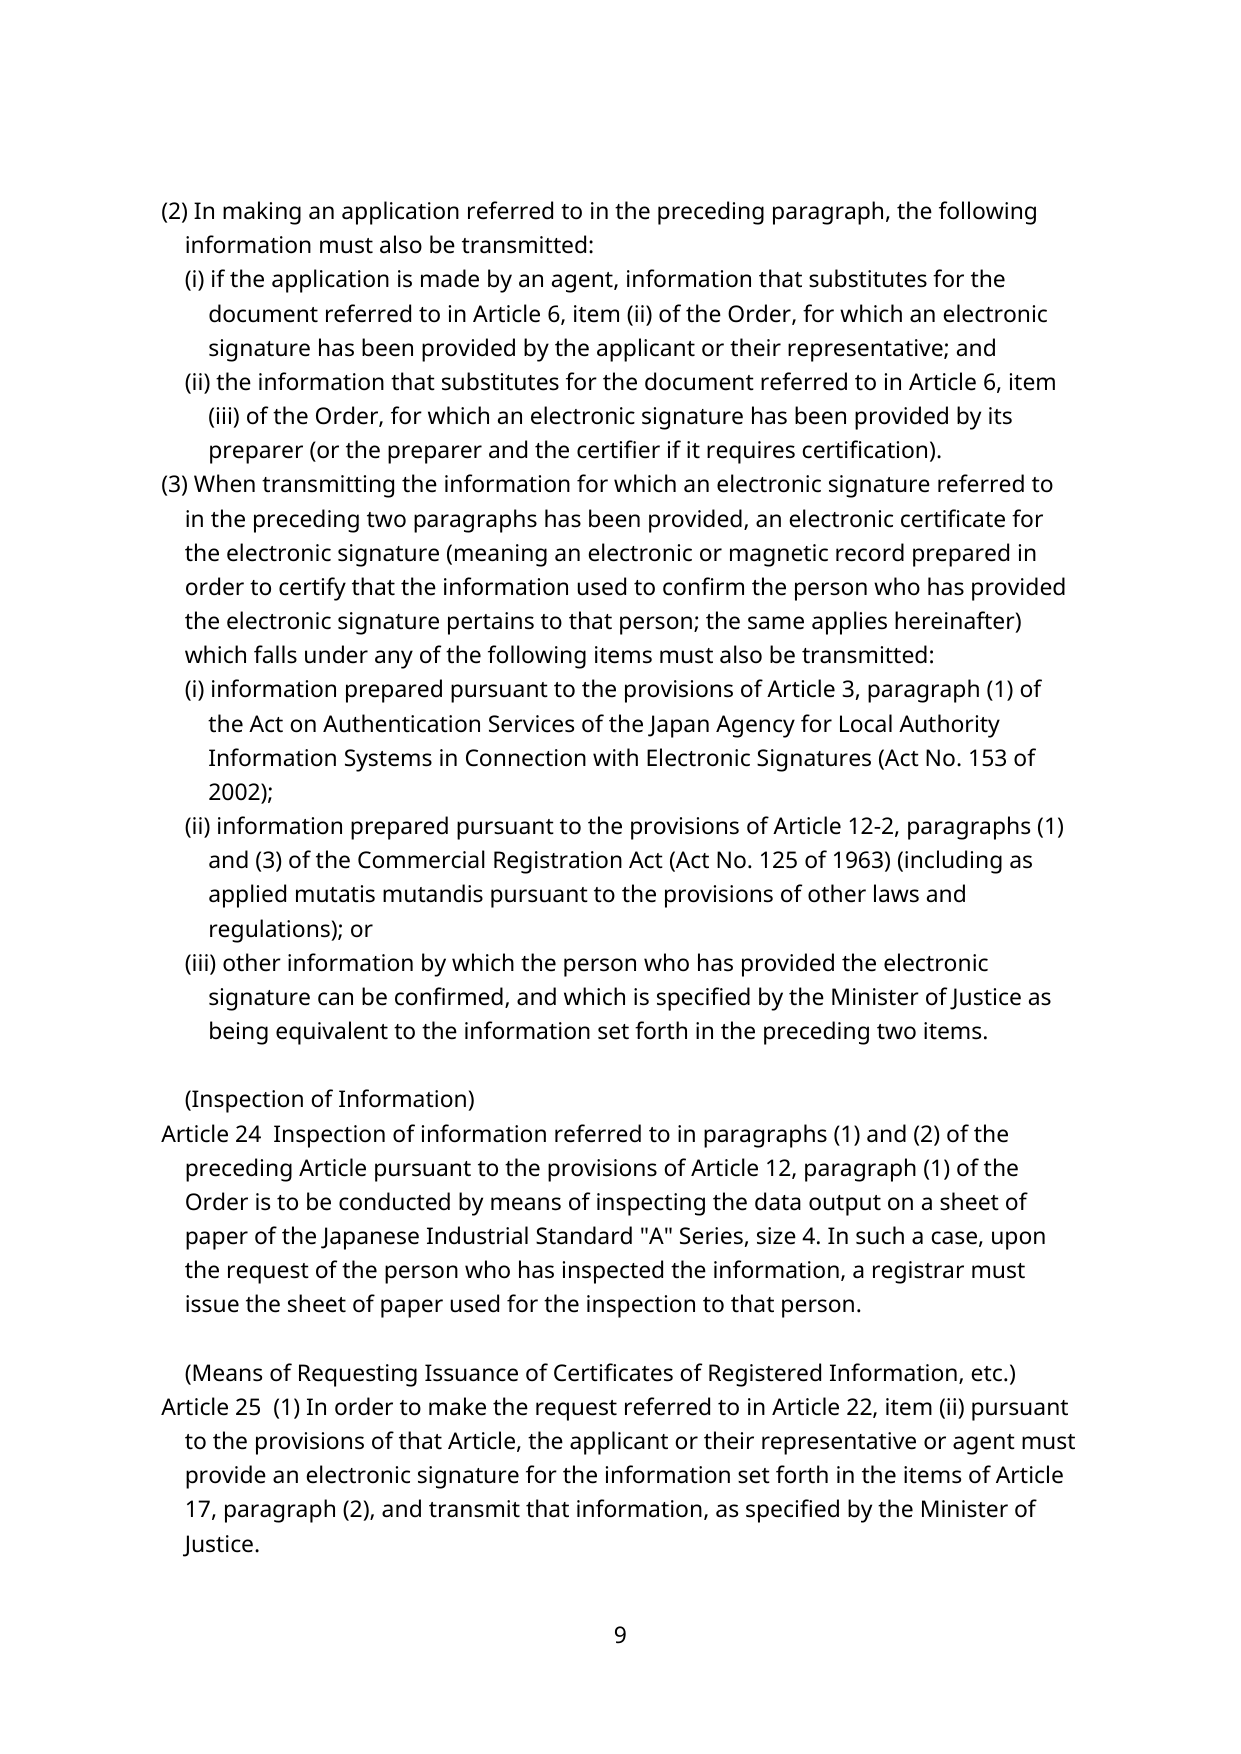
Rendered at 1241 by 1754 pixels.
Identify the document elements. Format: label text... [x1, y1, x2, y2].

text (2) In making an application referred to in the preceding paragraph, the following information must also be transmitted: [161, 194, 1079, 262]
text (3) When transmitting the information for which an electronic signature referred to in the preceding two paragraphs has been provided, an electronic certificate for the electronic signature (meaning an electronic or magnetic record prepared in order to certify that the information used to confirm the person who has provided the electronic signature pertains to that person; the same applies hereinafter) which falls under any of the following items must also be transmitted: [161, 467, 1079, 672]
text (i) information prepared pursuant to the provisions of Article 3, paragraph (1) of the Act on Authentication Services of the Japan Agency for Local Authority Information Systems in Connection with Electronic Signatures (Act No. 153 of 2002); [184, 672, 1079, 809]
text (Inspection of Information) [184, 1082, 1079, 1116]
text (ii) the information that substitutes for the document referred to in Article 6, item (iii) of the Order, for which an electronic signature has been provided by its preparer (or the preparer and the certifier if it requires certification). [184, 364, 1079, 467]
text (ii) information prepared pursuant to the provisions of Article 12-2, paragraphs (1) and (3) of the Commercial Registration Act (Act No. 125 of 1963) (including as applied mutatis mutandis pursuant to the provisions of other laws and regulations); or [184, 809, 1079, 945]
text Article 25 (1) In order to make the request referred to in Article 22, item (ii) pursuant to the provisions of that Article, the applicant or their representative or agent must provide an electronic signature for the information set forth in the items of Article 17, paragraph (2), and transmit that information, as specified by the Minister of Justice. [161, 1389, 1079, 1560]
text Article 24 Inspection of information referred to in paragraphs (1) and (2) of the preceding Article pursuant to the provisions of Article 12, paragraph (1) of the Order is to be conducted by means of inspecting the data output on a sheet of paper of the Japanese Industrial Standard "A" Series, size 4. In such a case, upon the request of the person who has inspected the information, a registrar must issue the sheet of paper used for the inspection to that person. [161, 1116, 1079, 1321]
text (iii) other information by which the person who has provided the electronic signature can be confirmed, and which is specified by the Minister of Justice as being equivalent to the information set forth in the preceding two items. [184, 945, 1079, 1048]
text (i) if the application is made by an agent, information that substitutes for the document referred to in Article 6, item (ii) of the Order, for which an electronic signature has been provided by the applicant or their representative; and [184, 262, 1079, 364]
text (Means of Requesting Issuance of Certificates of Registered Information, etc.) [184, 1355, 1079, 1389]
